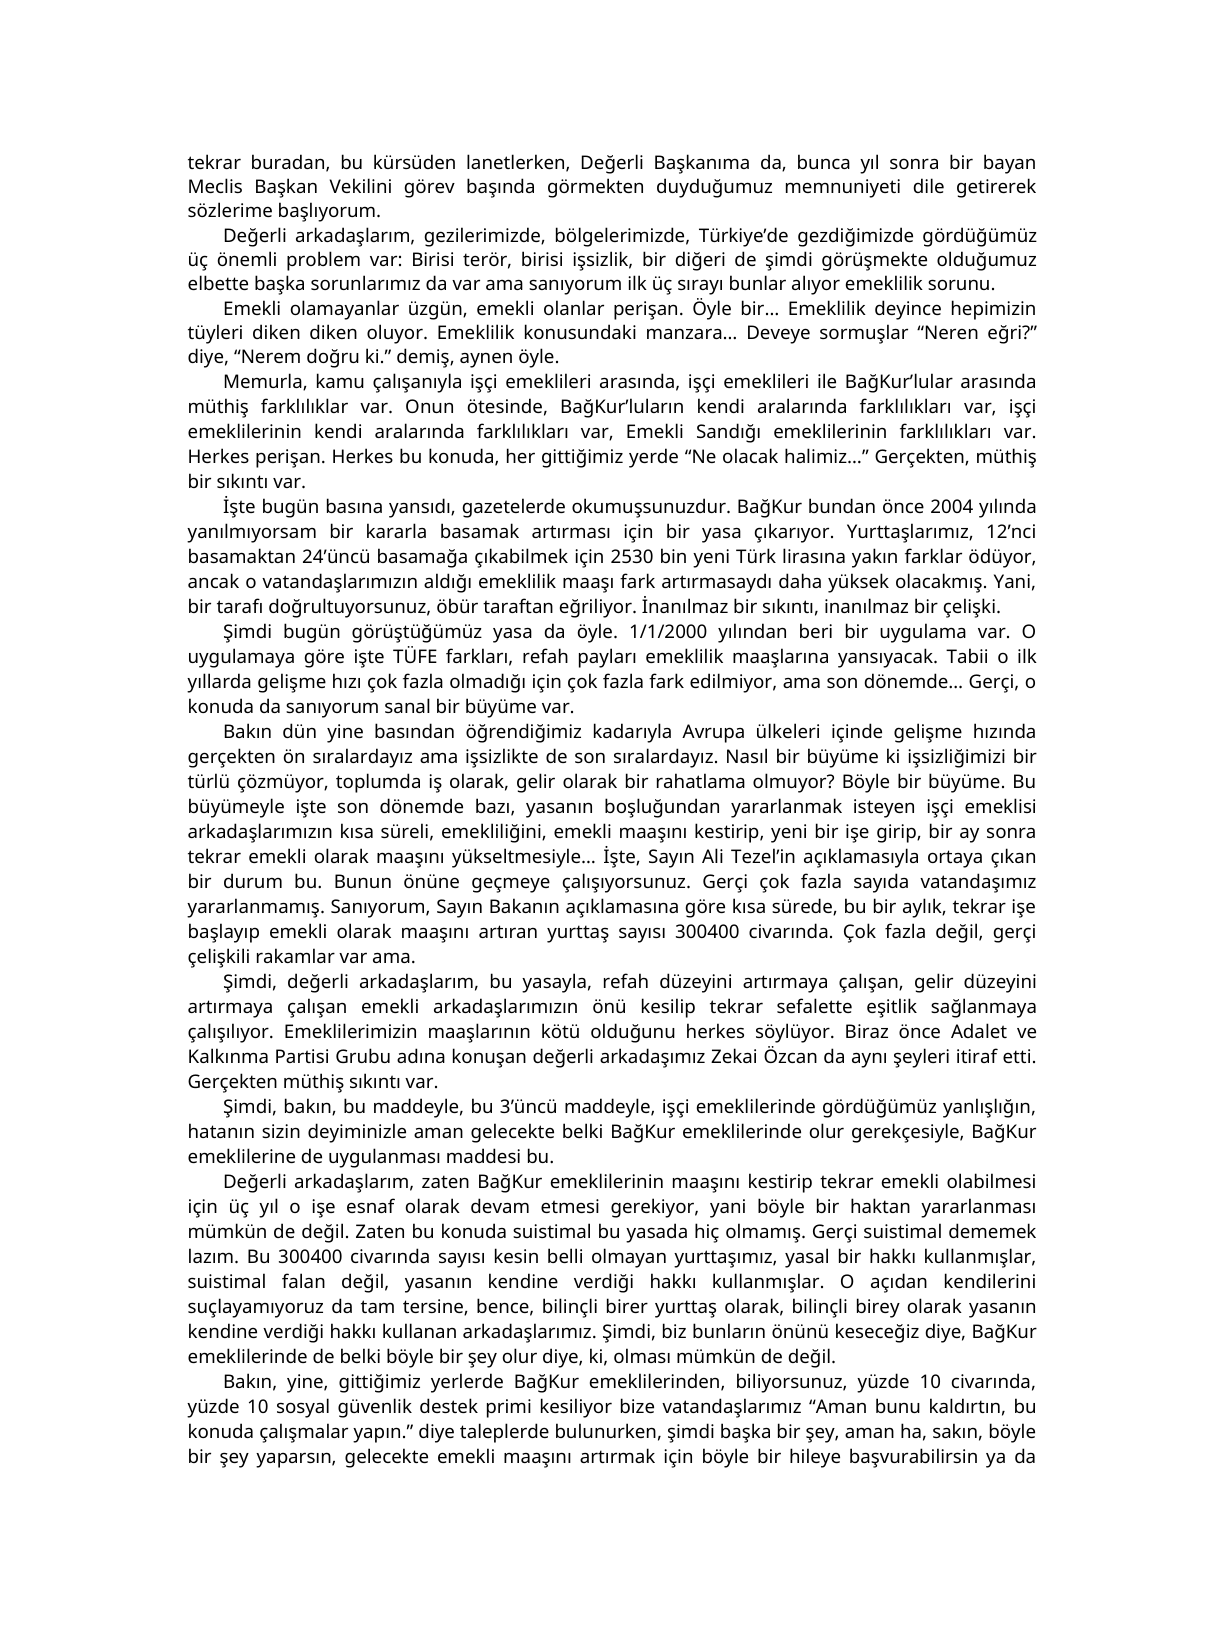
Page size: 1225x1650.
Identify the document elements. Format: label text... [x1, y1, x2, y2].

text İşte bugün basına yansıdı, gazetelerde okumuşsunuzdur. BağKur bundan önce 2004 yılında yanılmıyorsam bir kararla basamak artırması için bir yasa çıkarıyor. Yurttaşlarımız, 12’nci basamaktan 24’üncü basamağa çıkabilmek için 2530 bin yeni Türk lirasına yakın farklar ödüyor, ancak o vatandaşlarımızın aldığı emeklilik maaşı fark artırmasaydı daha yüksek olacakmış. Yani, bir tarafı doğrultuyorsunuz, öbür taraftan eğriliyor. İnanılmaz bir sıkıntı, inanılmaz bir çelişki. [187, 493, 1037, 618]
text Şimdi, bakın, bu maddeyle, bu 3’üncü maddeyle, işçi emeklilerinde gördüğümüz yanlışlığın, hatanın sizin deyiminizle aman gelecekte belki BağKur emeklilerinde olur gerekçesiyle, BağKur emeklilerine de uygulanması maddesi bu. [187, 1093, 1037, 1168]
text Değerli arkadaşlarım, gezilerimizde, bölgelerimizde, Türkiye’de gezdiğimizde gördüğümüz üç önemli problem var: Birisi terör, birisi işsizlik, bir diğeri de şimdi görüşmekte olduğumuz elbette başka sorunlarımız da var ama sanıyorum ilk üç sırayı bunlar alıyor emeklilik sorunu. [187, 223, 1037, 296]
text Şimdi, değerli arkadaşlarım, bu yasayla, refah düzeyini artırmaya çalışan, gelir düzeyini artırmaya çalışan emekli arkadaşlarımızın önü kesilip tekrar sefalette eşitlik sağlanmaya çalışılıyor. Emeklilerimizin maaşlarının kötü olduğunu herkes söylüyor. Biraz önce Adalet ve Kalkınma Partisi Grubu adına konuşan değerli arkadaşımız Zekai Özcan da aynı şeyleri itiraf etti. Gerçekten müthiş sıkıntı var. [187, 968, 1037, 1093]
text Emekli olamayanlar üzgün, emekli olanlar perişan. Öyle bir… Emeklilik deyince hepimizin tüyleri diken diken oluyor. Emeklilik konusundaki manzara… Deveye sormuşlar “Neren eğri?” diye, “Nerem doğru ki.” demiş, aynen öyle. [187, 296, 1037, 368]
text Değerli arkadaşlarım, zaten BağKur emeklilerinin maaşını kestirip tekrar emekli olabilmesi için üç yıl o işe esnaf olarak devam etmesi gerekiyor, yani böyle bir haktan yararlanması mümkün de değil. Zaten bu konuda suistimal bu yasada hiç olmamış. Gerçi suistimal dememek lazım. Bu 300400 civarında sayısı kesin belli olmayan yurttaşımız, yasal bir hakkı kullanmışlar, suistimal falan değil, yasanın kendine verdiği hakkı kullanmışlar. O açıdan kendilerini suçlayamıyoruz da tam tersine, bence, bilinçli birer yurttaş olarak, bilinçli birey olarak yasanın kendine verdiği hakkı kullanan arkadaşlarımız. Şimdi, biz bunların önünü keseceğiz diye, BağKur emeklilerinde de belki böyle bir şey olur diye, ki, olması mümkün de değil. [187, 1168, 1037, 1368]
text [187, 1368, 1037, 1468]
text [187, 150, 1037, 223]
text Şimdi bugün görüştüğümüz yasa da öyle. 1/1/2000 yılından beri bir uygulama var. O uygulamaya göre işte TÜFE farkları, refah payları emeklilik maaşlarına yansıyacak. Tabii o ilk yıllarda gelişme hızı çok fazla olmadığı için çok fazla fark edilmiyor, ama son dönemde… Gerçi, o konuda da sanıyorum sanal bir büyüme var. [187, 618, 1037, 718]
text Bakın dün yine basından öğrendiğimiz kadarıyla Avrupa ülkeleri içinde gelişme hızında gerçekten ön sıralardayız ama işsizlikte de son sıralardayız. Nasıl bir büyüme ki işsizliğimizi bir türlü çözmüyor, toplumda iş olarak, gelir olarak bir rahatlama olmuyor? Böyle bir büyüme. Bu büyümeyle işte son dönemde bazı, yasanın boşluğundan yararlanmak isteyen işçi emeklisi arkadaşlarımızın kısa süreli, emekliliğini, emekli maaşını kestirip, yeni bir işe girip, bir ay sonra tekrar emekli olarak maaşını yükseltmesiyle… İşte, Sayın Ali Tezel’in açıklamasıyla ortaya çıkan bir durum bu. Bunun önüne geçmeye çalışıyorsunuz. Gerçi çok fazla sayıda vatandaşımız yararlanmamış. Sanıyorum, Sayın Bakanın açıklamasına göre kısa sürede, bu bir aylık, tekrar işe başlayıp emekli olarak maaşını artıran yurttaş sayısı 300400 civarında. Çok fazla değil, gerçi çelişkili rakamlar var ama. [187, 718, 1037, 968]
text Memurla, kamu çalışanıyla işçi emeklileri arasında, işçi emeklileri ile BağKur’lular arasında müthiş farklılıklar var. Onun ötesinde, BağKur’luların kendi aralarında farklılıkları var, işçi emeklilerinin kendi aralarında farklılıkları var, Emekli Sandığı emeklilerinin farklılıkları var. Herkes perişan. Herkes bu konuda, her gittiğimiz yerde “Ne olacak halimiz…” Gerçekten, müthiş bir sıkıntı var. [187, 368, 1037, 493]
